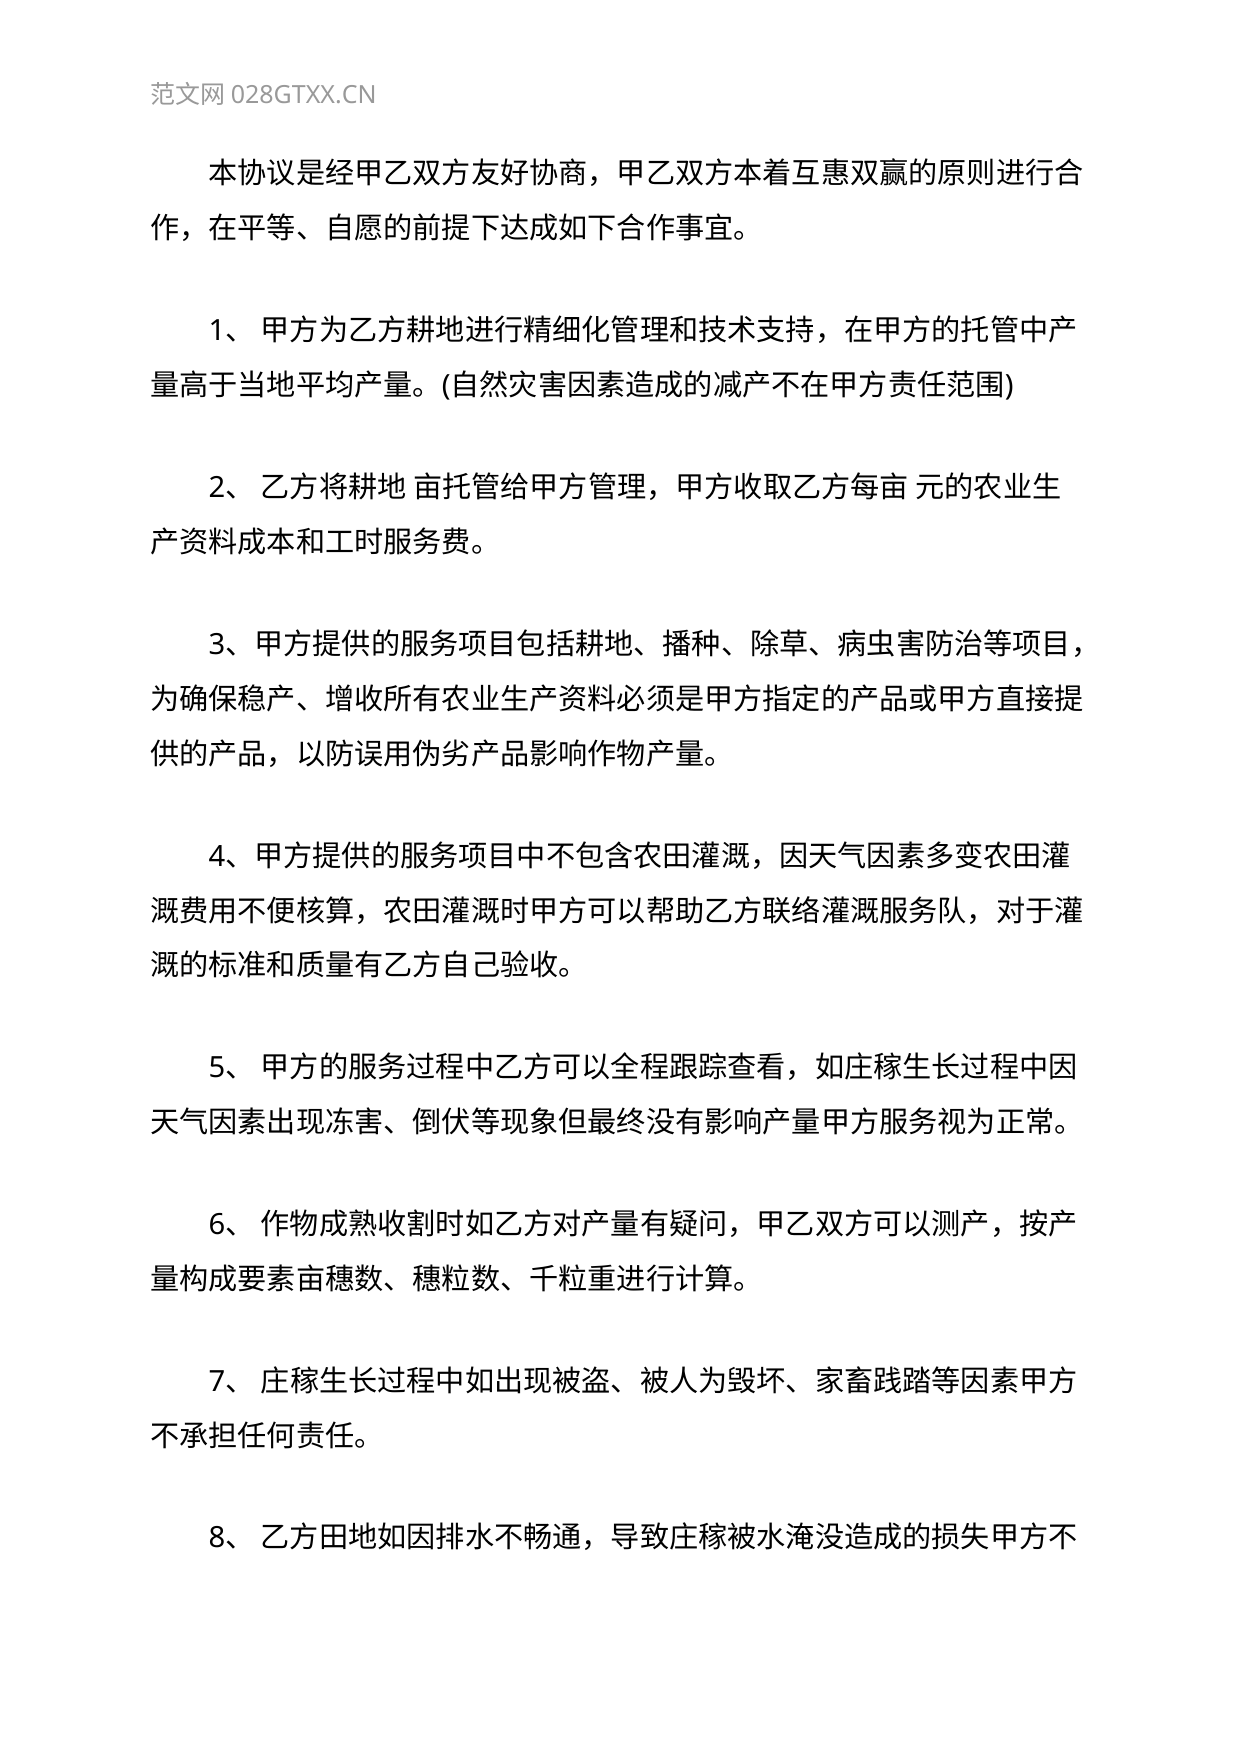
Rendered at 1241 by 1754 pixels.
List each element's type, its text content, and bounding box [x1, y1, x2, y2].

text 1、 甲方为乙方耕地进行精细化管理和技术支持，在甲方的托管中产量高于当地平均产量。(自然灾害因素造成的减产不在甲方责任范围) [150, 307, 1090, 404]
text 3、甲方提供的服务项目包括耕地、播种、除草、病虫害防治等项目，为确保稳产、增收所有农业生产资料必须是甲方指定的产品或甲方直接提供的产品，以防误用伪劣产品影响作物产量。 [150, 620, 1090, 773]
text 本协议是经甲乙双方友好协商，甲乙双方本着互惠双赢的原则进行合作，在平等、自愿的前提下达成如下合作事宜。 [150, 150, 1090, 247]
text 7、 庄稼生长过程中如出现被盗、被人为毁坏、家畜践踏等因素甲方不承担任何责任。 [150, 1357, 1090, 1454]
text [150, 1514, 1090, 1556]
text 6、 作物成熟收割时如乙方对产量有疑问，甲乙双方可以测产，按产量构成要素亩穗数、穗粒数、千粒重进行计算。 [150, 1201, 1090, 1298]
text 2、 乙方将耕地 亩托管给甲方管理，甲方收取乙方每亩 元的农业生产资料成本和工时服务费。 [150, 464, 1090, 561]
text 4、甲方提供的服务项目中不包含农田灌溉，因天气因素多变农田灌溉费用不便核算，农田灌溉时甲方可以帮助乙方联络灌溉服务队，对于灌溉的标准和质量有乙方自己验收。 [150, 832, 1090, 984]
text 5、 甲方的服务过程中乙方可以全程跟踪查看，如庄稼生长过程中因天气因素出现冻害、倒伏等现象但最终没有影响产量甲方服务视为正常。 [150, 1044, 1090, 1141]
